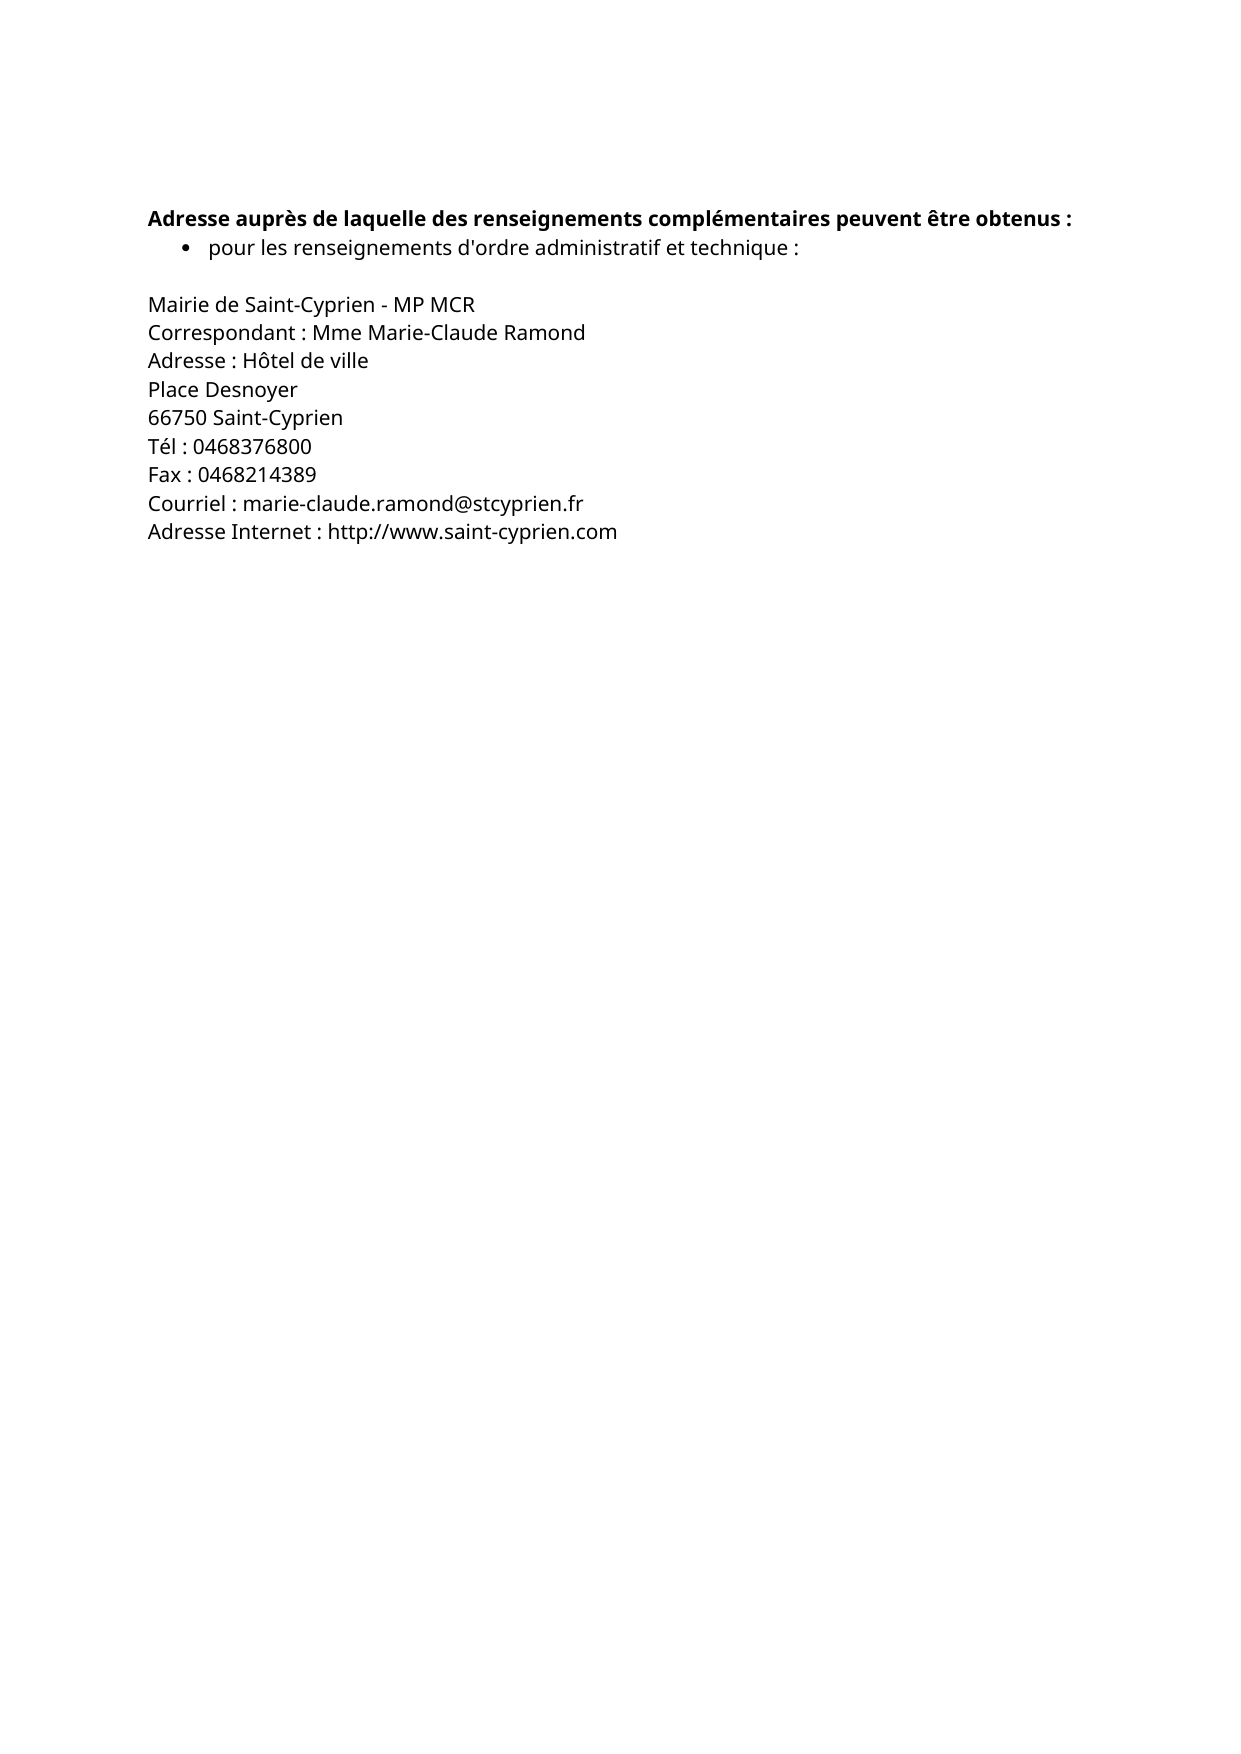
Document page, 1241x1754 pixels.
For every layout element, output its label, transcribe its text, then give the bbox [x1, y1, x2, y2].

list pour les renseignements d'ordre administratif et technique : [182, 233, 1093, 261]
text Correspondant : Mme Marie-Claude Ramond [148, 318, 1093, 347]
text Adresse Internet : http://www.saint-cyprien.com [148, 517, 1093, 546]
text 66750 Saint-Cyprien [148, 403, 1093, 432]
text Adresse : Hôtel de ville [148, 347, 1093, 375]
text Tél : 0468376800 [148, 432, 1093, 460]
text Adresse auprès de laquelle des renseignements complémentaires peuvent être obtenus : [148, 204, 1093, 233]
text Courriel : marie-claude.ramond@stcyprien.fr [148, 489, 1093, 517]
text Fax : 0468214389 [148, 460, 1093, 489]
text Mairie de Saint-Cyprien - MP MCR [148, 290, 1093, 318]
text Place Desnoyer [148, 375, 1093, 403]
